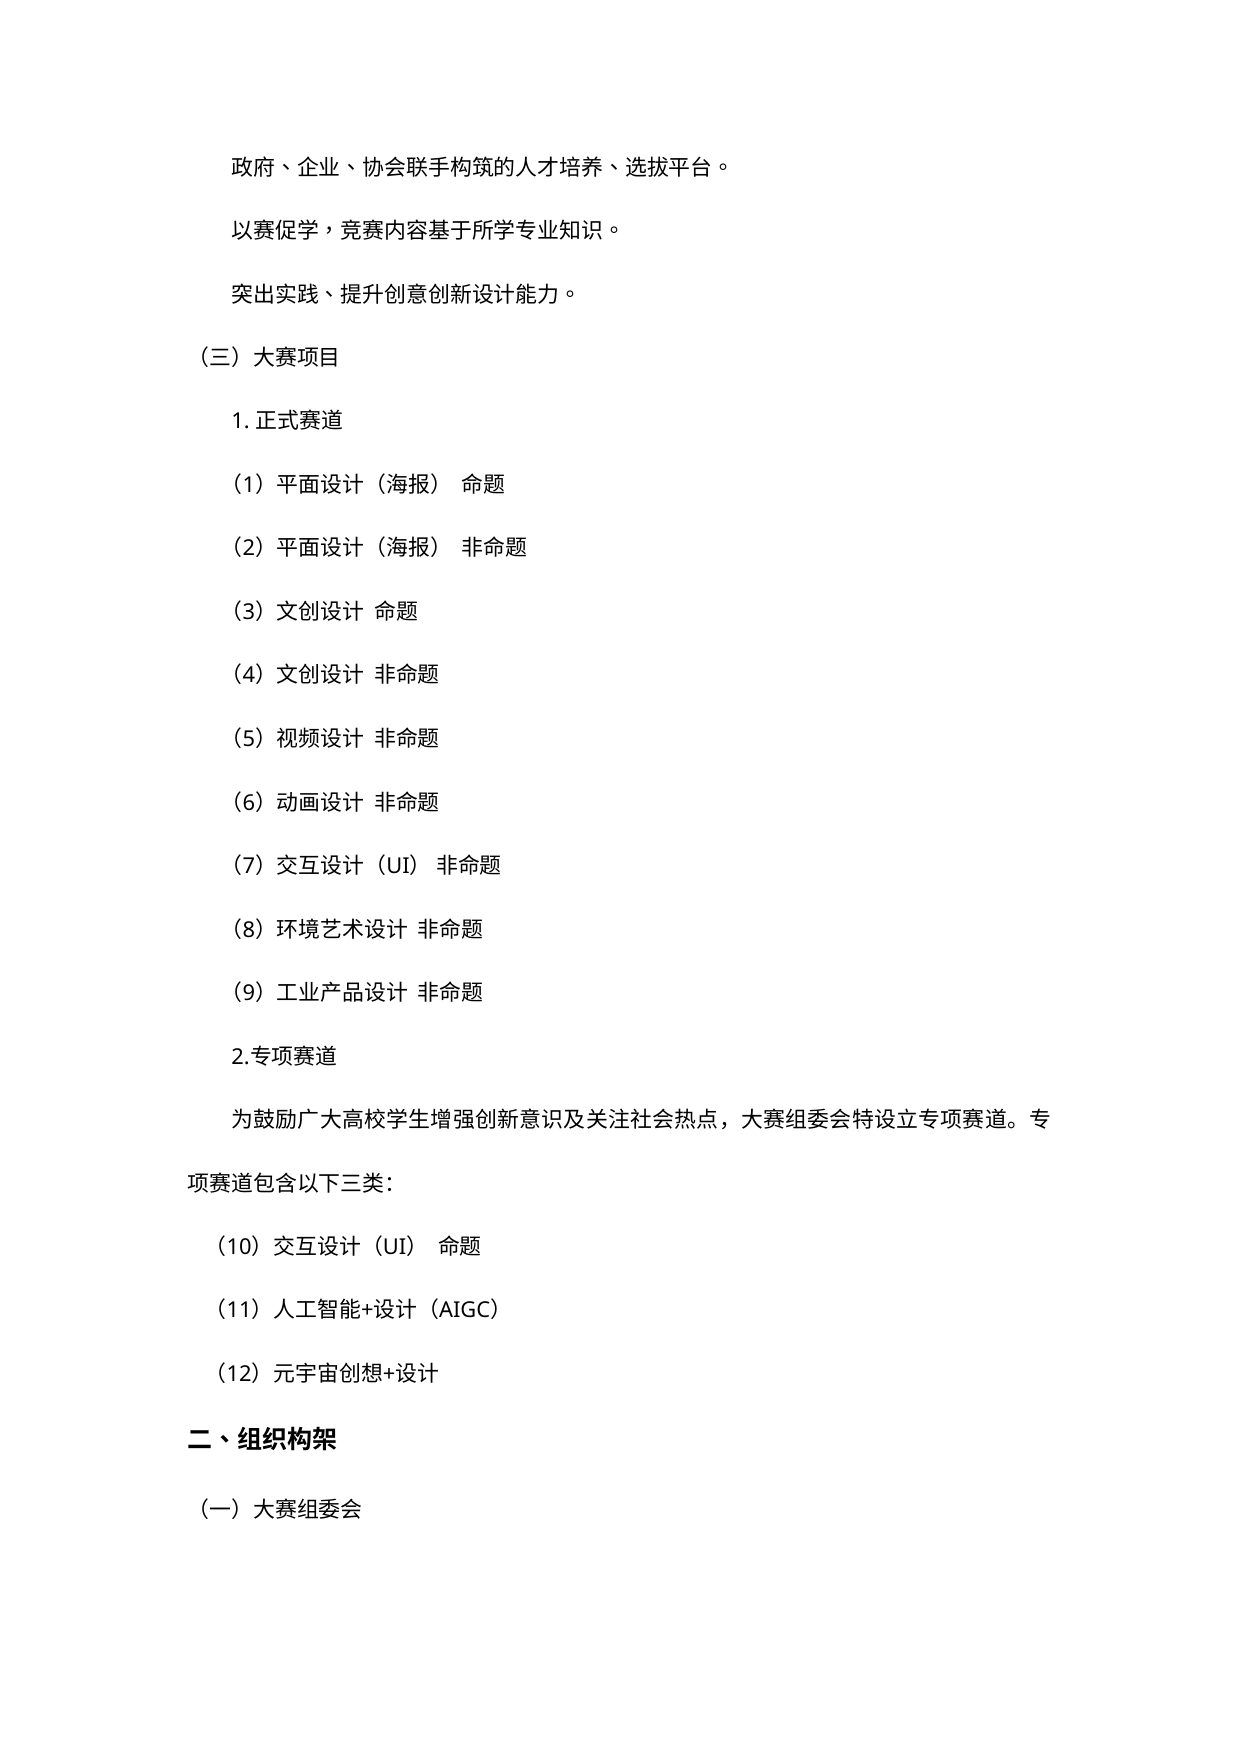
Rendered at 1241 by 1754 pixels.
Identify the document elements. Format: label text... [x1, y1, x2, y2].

text （5）视频设计 非命题 [187, 721, 1053, 753]
text 2.专项赛道 [187, 1039, 1053, 1071]
text （7）交互设计（UI） 非命题 [187, 848, 1053, 880]
text （9）工业产品设计 非命题 [187, 975, 1053, 1007]
text （3）文创设计 命题 [187, 594, 1053, 626]
text （10）交互设计（UI） 命题 [187, 1229, 1053, 1261]
text （4）文创设计 非命题 [187, 657, 1053, 689]
text 以赛促学，竞赛内容基于所学专业知识。 [187, 213, 1053, 245]
text 突出实践、提升创意创新设计能力。 [187, 277, 1053, 308]
text （2）平面设计（海报） 非命题 [187, 530, 1053, 562]
text （1）平面设计（海报） 命题 [187, 467, 1053, 499]
text （6）动画设计 非命题 [187, 784, 1053, 816]
text 1. 正式赛道 [187, 403, 1053, 435]
text （一）大赛组委会 [187, 1492, 1053, 1524]
list （三）大赛项目 [187, 340, 1053, 372]
text 为鼓励广大高校学生增强创新意识及关注社会热点，大赛组委会特设立专项赛道。专项赛道包含以下三类： [187, 1102, 1053, 1197]
text 二、组织构架 [187, 1419, 1053, 1456]
text （12）元宇宙创想+设计 [187, 1356, 1053, 1388]
text 政府、企业、协会联手构筑的人才培养、选拔平台。 [187, 150, 1053, 182]
text （11）人工智能+设计（AIGC） [187, 1292, 1053, 1324]
text （8）环境艺术设计 非命题 [187, 912, 1053, 943]
